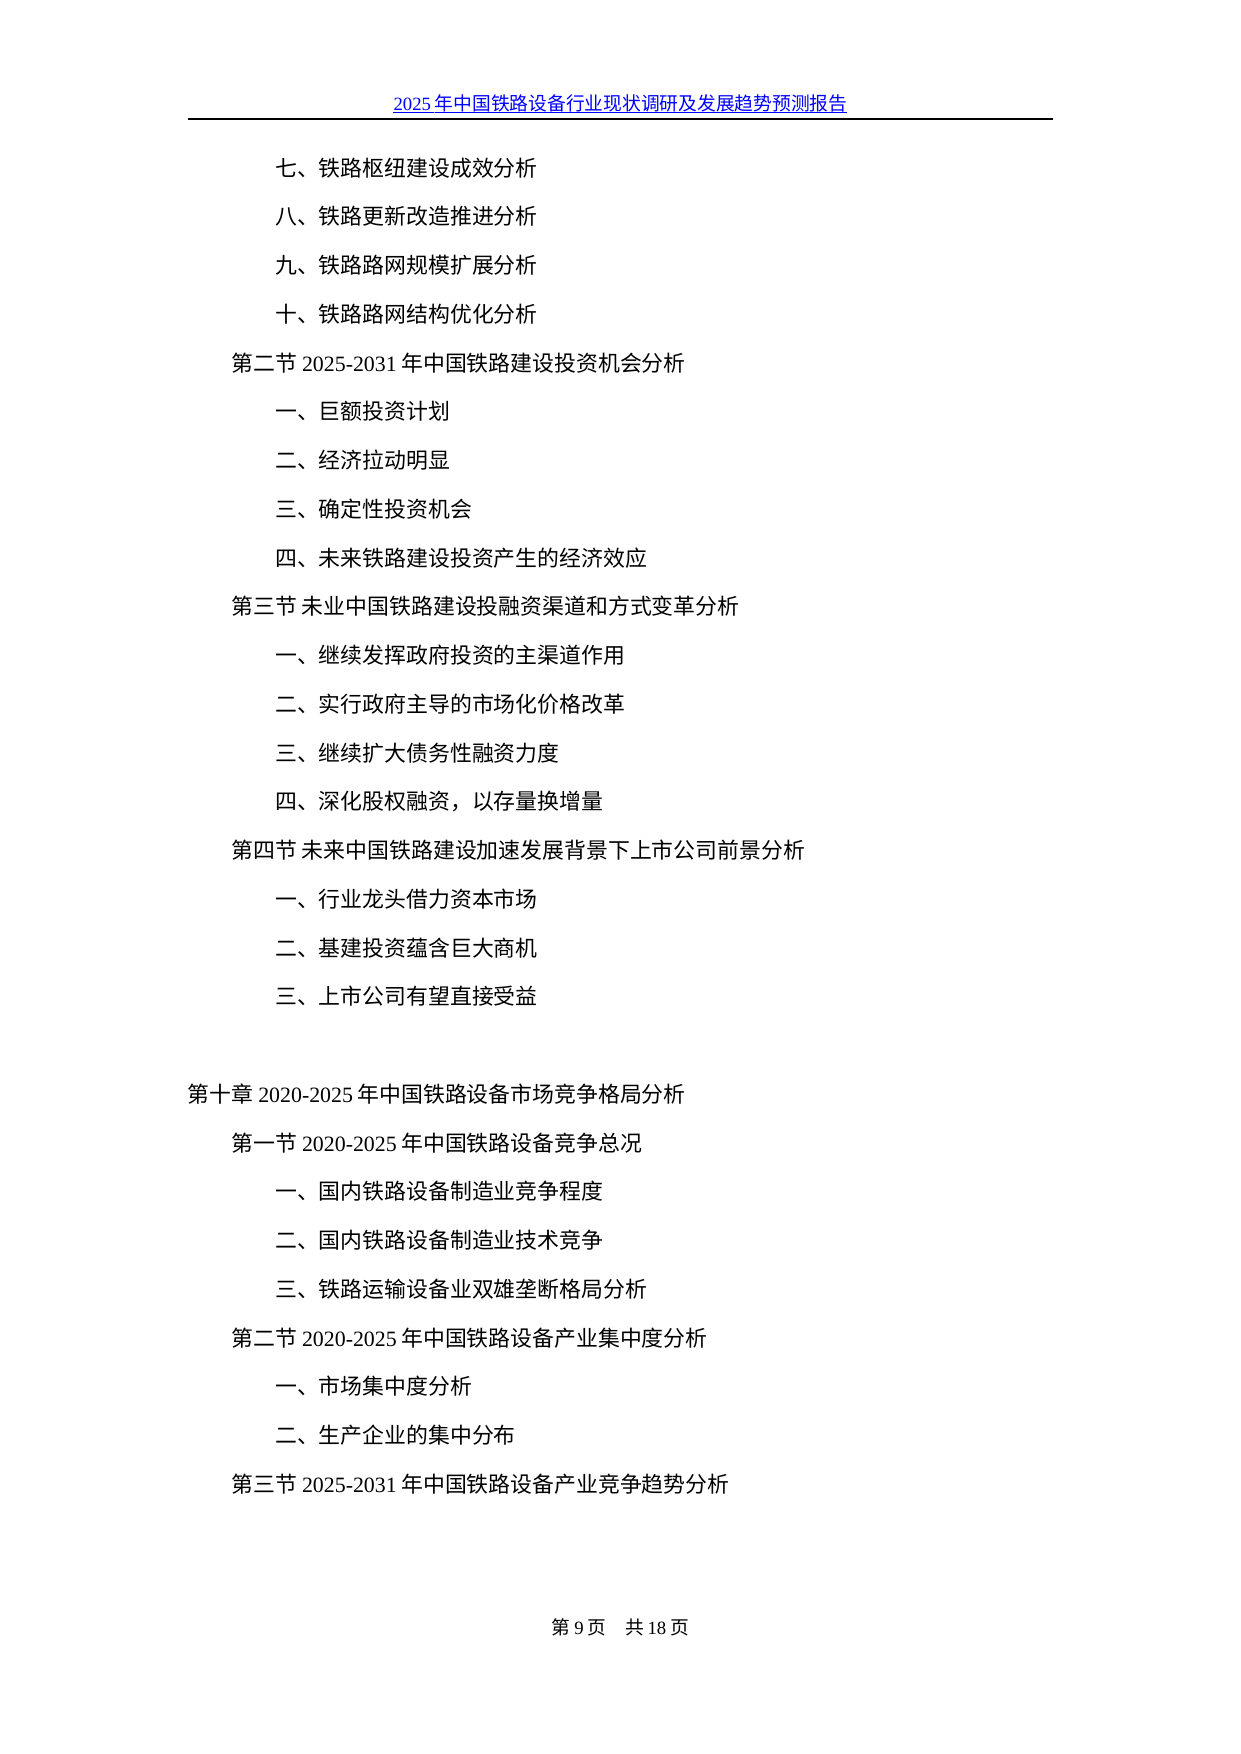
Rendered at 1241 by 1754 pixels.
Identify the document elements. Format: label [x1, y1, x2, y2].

text [187, 150, 1053, 1499]
